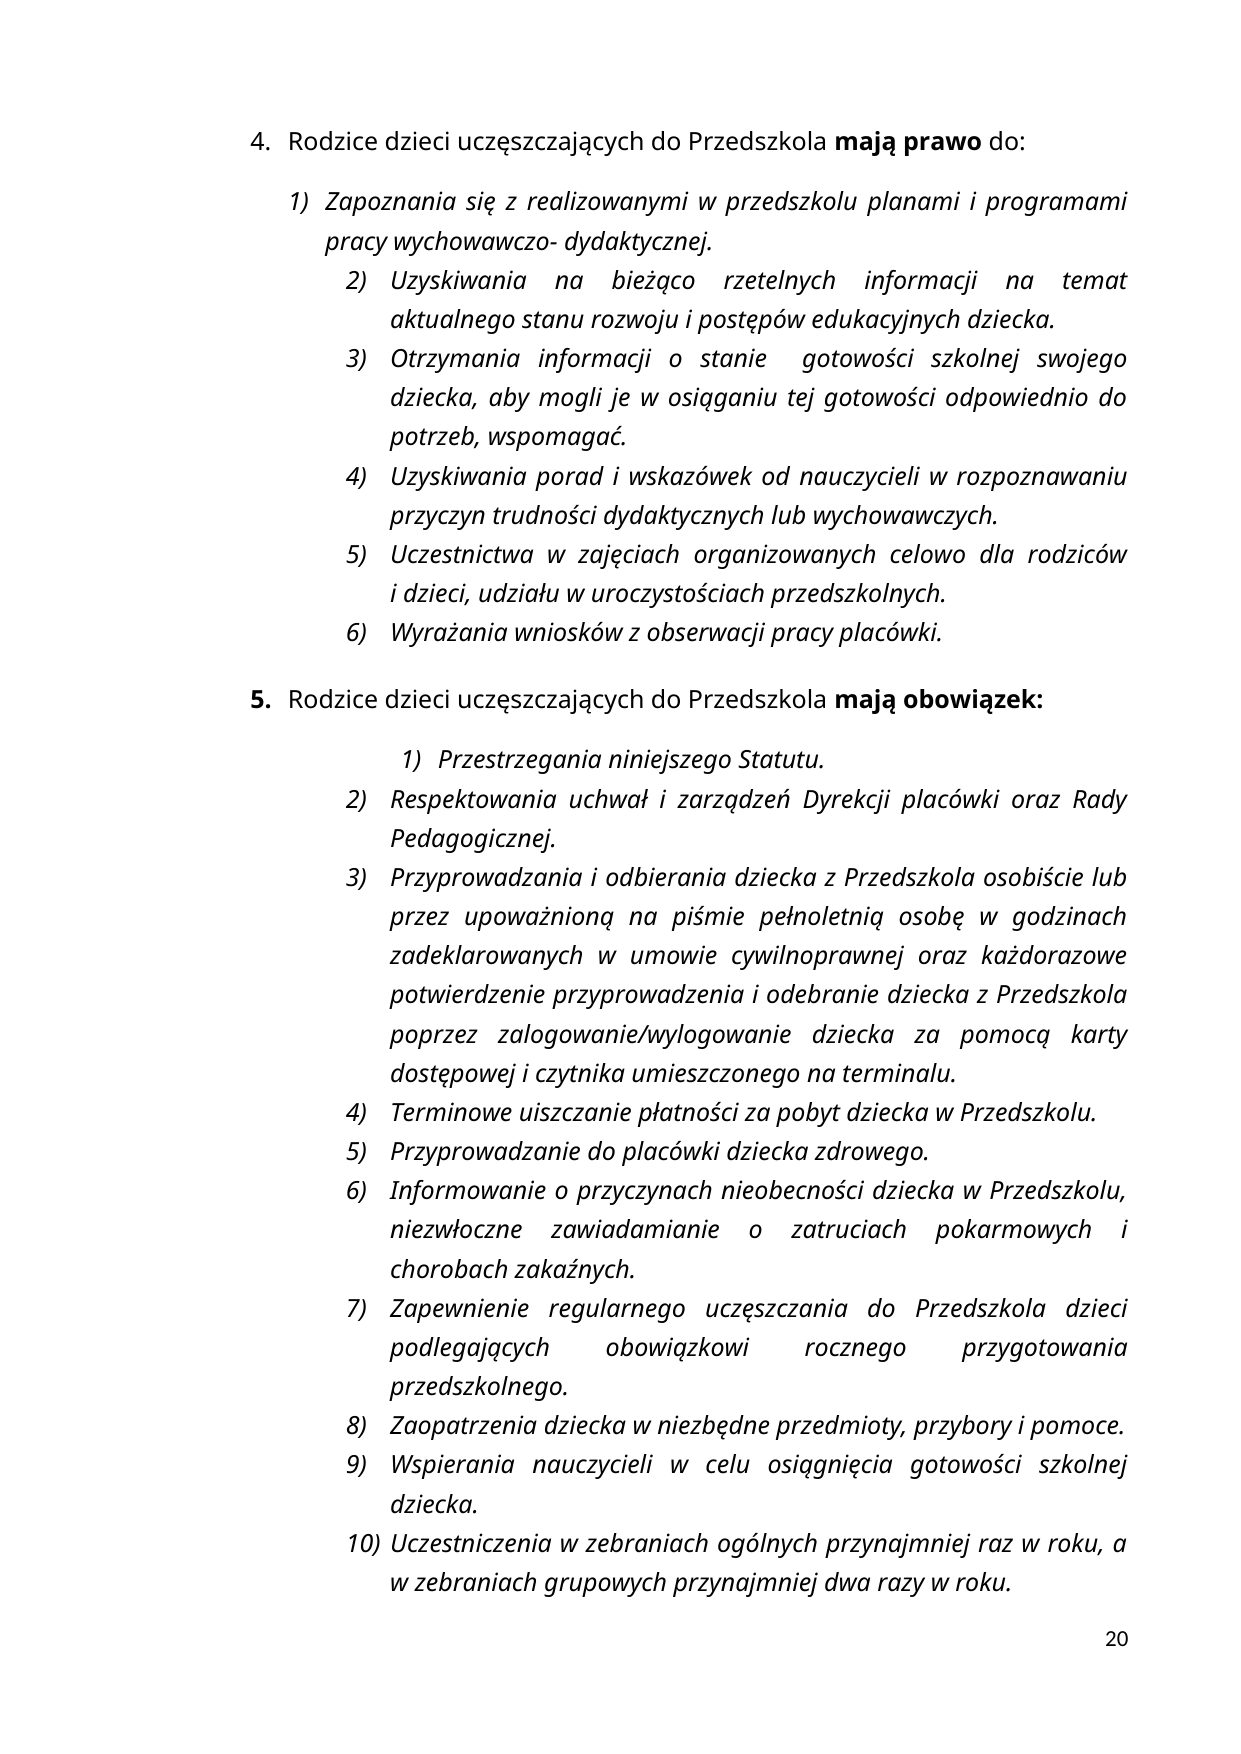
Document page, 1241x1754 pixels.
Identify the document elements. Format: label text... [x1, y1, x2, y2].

list Otrzymania informacji o stanie gotowości szkolnej swojego dziecka, aby mogli je w osiąganiu tej gotowości odpowiednio do potrzeb, wspomagać. [346, 341, 1128, 453]
list Respektowania uchwał i zarządzeń Dyrekcji placówki oraz Rady Pedagogicznej. [346, 781, 1128, 854]
list Rodzice dzieci uczęszczających do Przedszkola mają obowiązek: [250, 682, 1128, 716]
list Przyprowadzania i odbierania dziecka z Przedszkola osobiście lub przez upoważnioną na piśmie pełnoletnią osobę w godzinach zadeklarowanych w umowie cywilnoprawnej oraz każdorazowe potwierdzenie przyprowadzenia i odebranie dziecka z Przedszkola poprzez zalogowanie/wylogowanie dziecka za pomocą karty dostępowej i czytnika umieszczonego na terminalu. [346, 859, 1128, 1089]
list Zapoznania się z realizowanymi w przedszkolu planami i programami pracy wychowawczo- dydaktycznej. [288, 184, 1128, 257]
list Wyrażania wniosków z obserwacji pracy placówki. [346, 615, 1128, 649]
list Uczestnictwa w zajęciach organizowanych celowo dla rodziców i dzieci, udziału w uroczystościach przedszkolnych. [346, 537, 1128, 610]
list Przyprowadzanie do placówki dziecka zdrowego. [346, 1134, 1128, 1168]
list Zapewnienie regularnego uczęszczania do Przedszkola dzieci podlegających obowiązkowi rocznego przygotowania przedszkolnego. [346, 1290, 1128, 1403]
list Wspierania nauczycieli w celu osiągnięcia gotowości szkolnej dziecka. [346, 1447, 1128, 1520]
list Uzyskiwania na bieżąco rzetelnych informacji na temat aktualnego stanu rozwoju i postępów edukacyjnych dziecka. [346, 262, 1128, 336]
list Zaopatrzenia dziecka w niezbędne przedmioty, przybory i pomoce. [346, 1408, 1128, 1442]
list Uczestniczenia w zebraniach ogólnych przynajmniej raz w roku, a w zebraniach grupowych przynajmniej dwa razy w roku. [346, 1525, 1128, 1599]
list Uzyskiwania porad i wskazówek od nauczycieli w rozpoznawaniu przyczyn trudności dydaktycznych lub wychowawczych. [346, 458, 1128, 531]
list Rodzice dzieci uczęszczających do Przedszkola mają prawo do: [250, 124, 1128, 158]
list Przestrzegania niniejszego Statutu. [400, 742, 1128, 776]
list Terminowe uiszczanie płatności za pobyt dziecka w Przedszkolu. [346, 1094, 1128, 1129]
list Informowanie o przyczynach nieobecności dziecka w Przedszkolu, niezwłoczne zawiadamianie o zatruciach pokarmowych i chorobach zakaźnych. [346, 1173, 1128, 1285]
